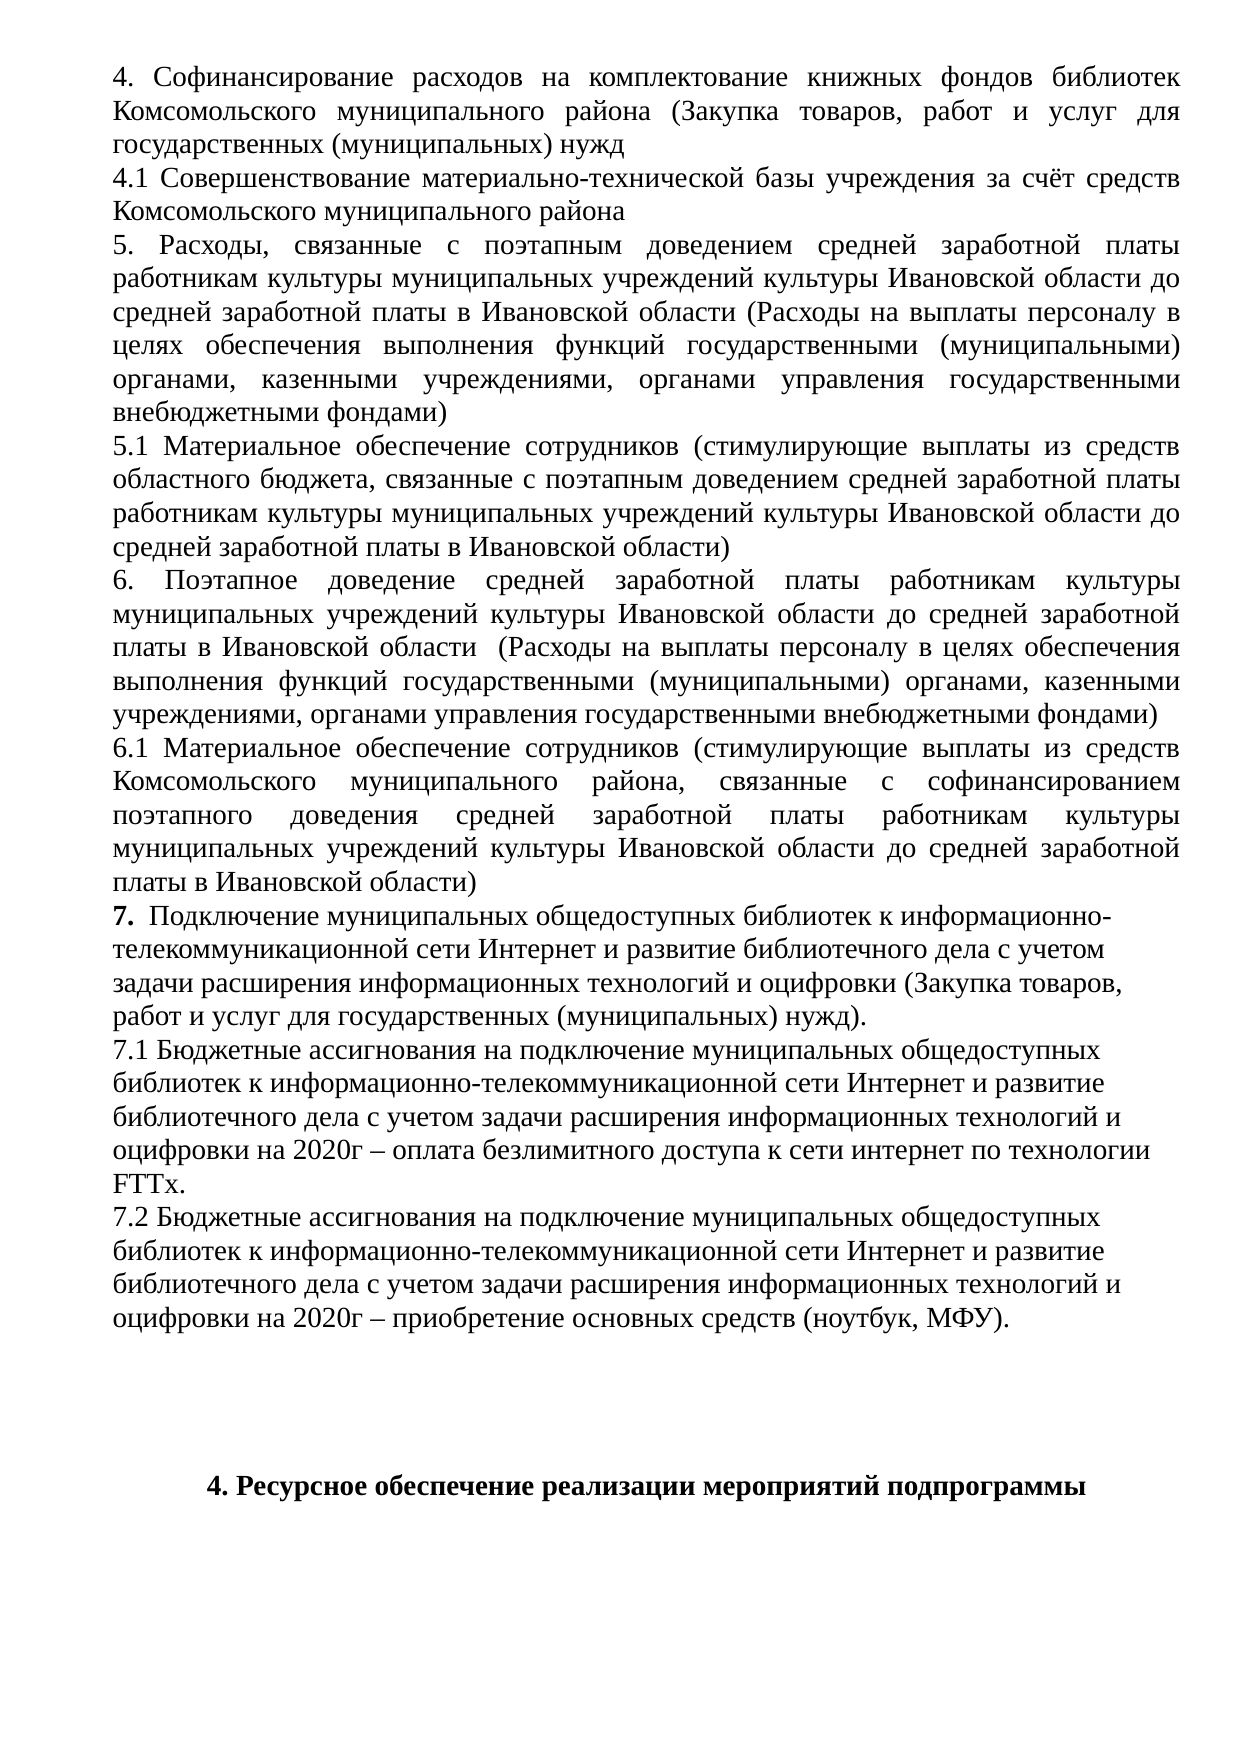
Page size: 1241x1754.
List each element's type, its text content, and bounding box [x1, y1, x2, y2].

text 7. Подключение муниципальных общедоступных библиотек к информационно-телекоммуникационной сети Интернет и развитие библиотечного дела с учетом задачи расширения информационных технологий и оцифровки (Закупка товаров, работ и услуг для государственных (муниципальных) нужд). [112, 898, 1181, 1032]
text 4.1 Совершенствование материально-технической базы учреждения за счёт средств Комсомольского муниципального района [112, 160, 1181, 227]
text 4. Ресурсное обеспечение реализации мероприятий подпрограммы [112, 1468, 1181, 1501]
text 5. Расходы, связанные с поэтапным доведением средней заработной платы работникам культуры муниципальных учреждений культуры Ивановской области до средней заработной платы в Ивановской области (Расходы на выплаты персоналу в целях обеспечения выполнения функций государственными (муниципальными) органами, казенными учреждениями, органами управления государственными внебюджетными фондами) [112, 227, 1181, 428]
text 4. Cофинансирование расходов на комплектование книжных фондов библиотек Комсомольского муниципального района (Закупка товаров, работ и услуг для государственных (муниципальных) нужд [112, 59, 1181, 160]
text 7.1 Бюджетные ассигнования на подключение муниципальных общедоступных библиотек к информационно-телекоммуникационной сети Интернет и развитие библиотечного дела с учетом задачи расширения информационных технологий и оцифровки на 2020г – оплата безлимитного доступа к сети интернет по технологии FTTx. [112, 1032, 1181, 1199]
text 6. Поэтапное доведение средней заработной платы работникам культуры муниципальных учреждений культуры Ивановской области до средней заработной платы в Ивановской области (Расходы на выплаты персоналу в целях обеспечения выполнения функций государственными (муниципальными) органами, казенными учреждениями, органами управления государственными внебюджетными фондами) [112, 562, 1181, 730]
text 6.1 Материальное обеспечение сотрудников (стимулирующие выплаты из средств Комсомольского муниципального района, связанные с софинансированием поэтапного доведения средней заработной платы работникам культуры муниципальных учреждений культуры Ивановской области до средней заработной платы в Ивановской области) [112, 730, 1181, 898]
text 5.1 Материальное обеспечение сотрудников (стимулирующие выплаты из средств областного бюджета, связанные с поэтапным доведением средней заработной платы работникам культуры муниципальных учреждений культуры Ивановской области до средней заработной платы в Ивановской области) [112, 428, 1181, 562]
text 7.2 Бюджетные ассигнования на подключение муниципальных общедоступных библиотек к информационно-телекоммуникационной сети Интернет и развитие библиотечного дела с учетом задачи расширения информационных технологий и оцифровки на 2020г – приобретение основных средств (ноутбук, МФУ). [112, 1199, 1181, 1334]
